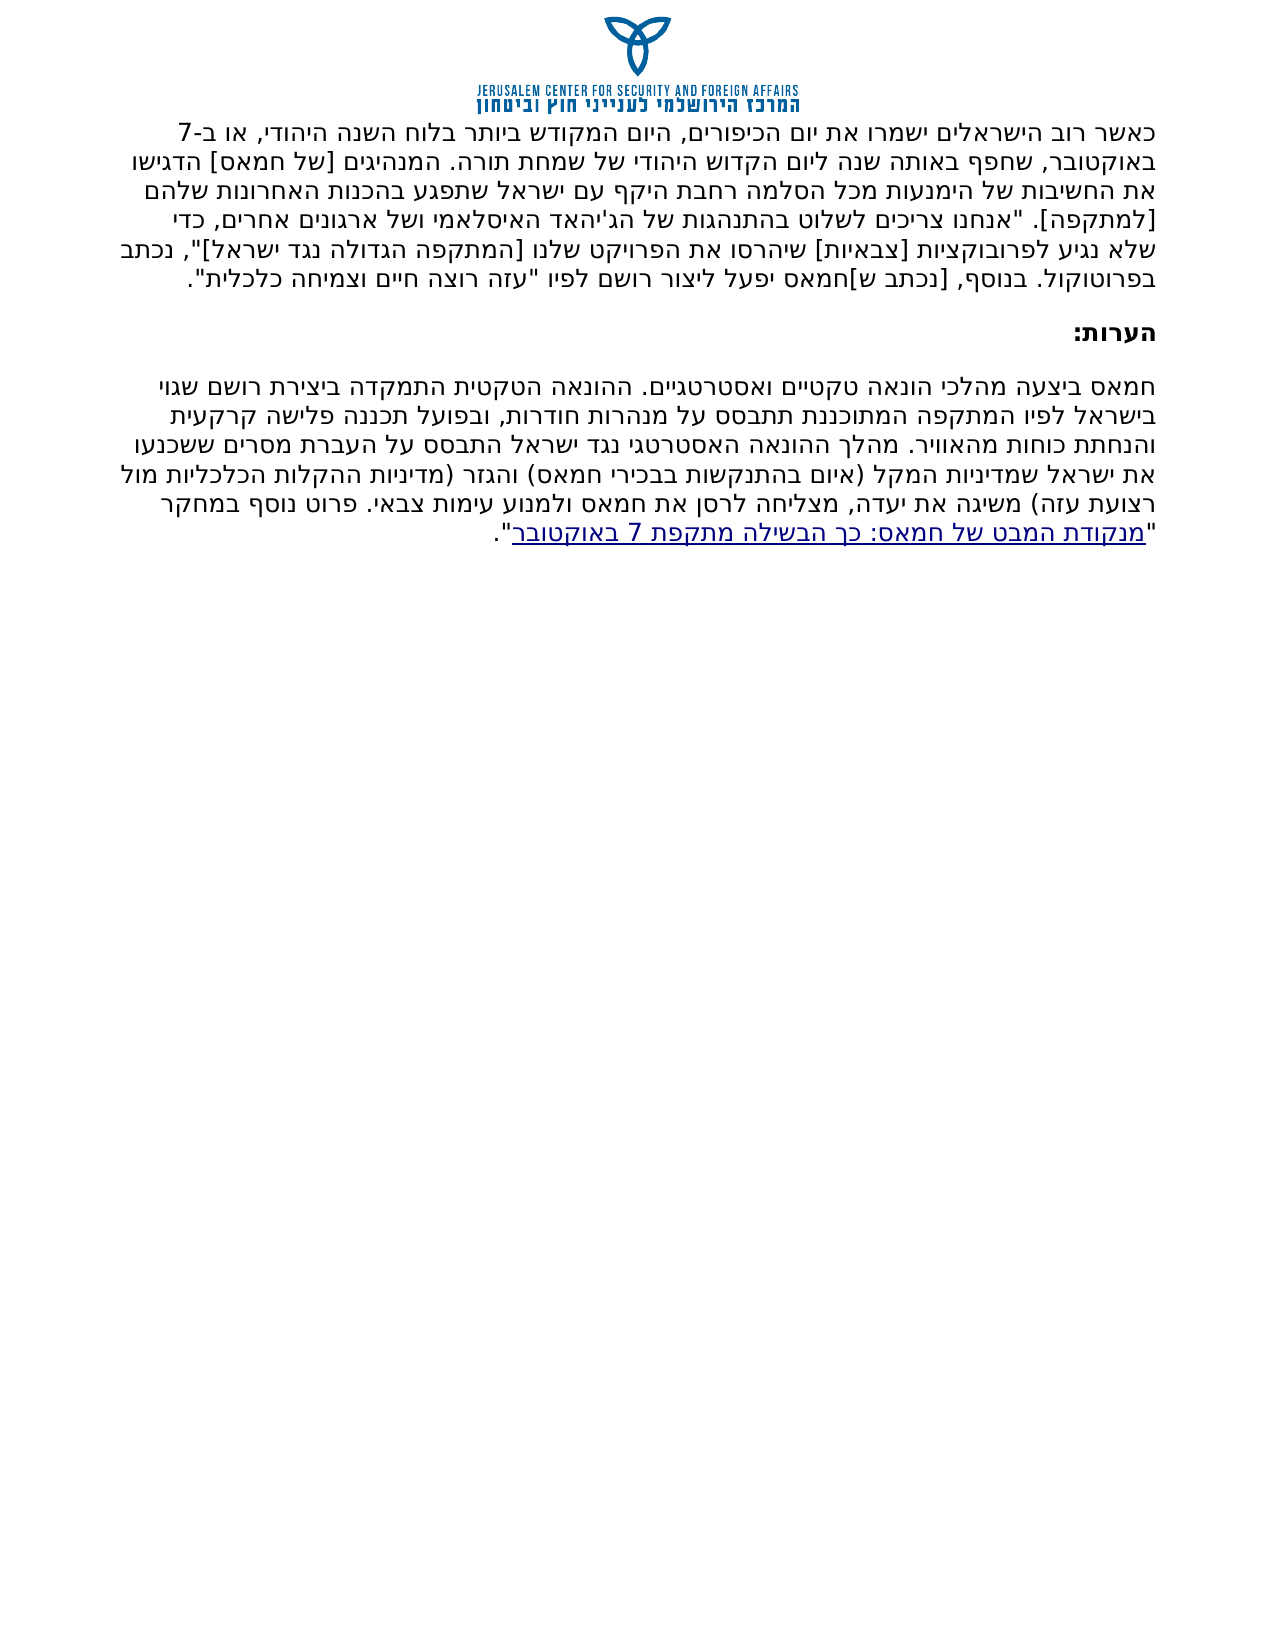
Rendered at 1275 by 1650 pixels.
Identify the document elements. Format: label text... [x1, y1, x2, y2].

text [118, 118, 1157, 293]
text הערות: [118, 318, 1157, 347]
text חמאס ביצעה מהלכי הונאה טקטיים ואסטרטגיים. ההונאה הטקטית התמקדה ביצירת רושם שגוי בישראל לפיו המתקפה המתוכננת תתבסס על מנהרות חודרות, ובפועל תכננה פלישה קרקעית והנחתת כוחות מהאוויר. מהלך ההונאה האסטרטגי נגד ישראל התבסס על העברת מסרים ששכנעו את ישראל שמדיניות המקל (איום בהתנקשות בבכירי חמאס) והגזר (מדיניות ההקלות הכלכליות מול רצועת עזה) משיגה את יעדה, מצליחה לרסן את חמאס ולמנוע עימות צבאי. פרוט נוסף במחקר "מנקודת המבט של חמאס: כך הבשילה מתקפת 7 באוקטובר". [118, 372, 1157, 547]
picture [468, 0, 807, 118]
